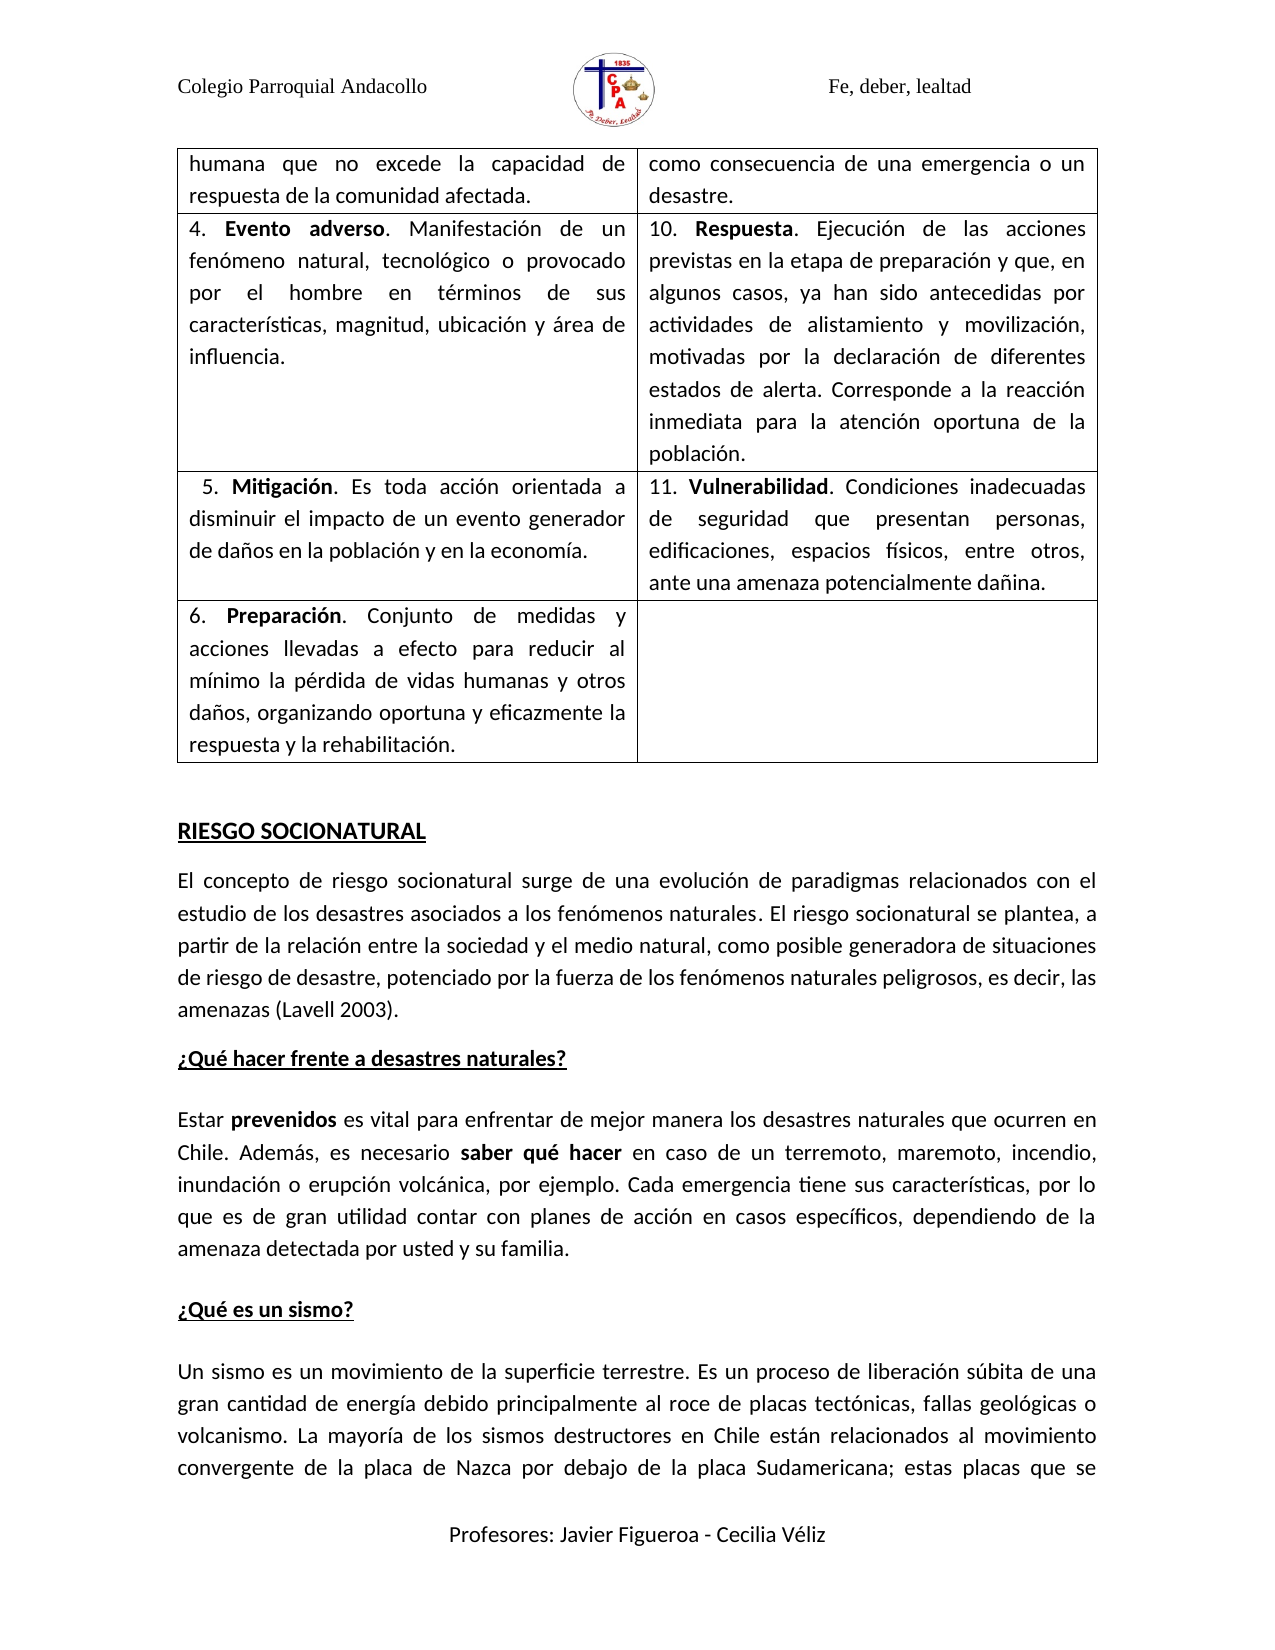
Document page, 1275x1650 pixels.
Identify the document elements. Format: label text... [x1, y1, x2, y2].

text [177, 1357, 1098, 1481]
table_cell 5. Mitigación. Es toda acción orientada a disminuir el impacto de un evento generador de daños en la población y en la economía. [178, 472, 637, 600]
text Estar prevenidos es vital para enfrentar de mejor manera los desastres naturales que ocurren en Chile. Además, es necesario saber qué hacer en caso de un terremoto, maremoto, incendio, inundación o erupción volcánica, por ejemplo. Cada emergencia tiene sus características, por lo que es de gran utilidad contar con planes de acción en casos específicos, dependiendo de la amenaza detectada por usted y su familia. [177, 1105, 1098, 1262]
picture [571, 51, 659, 130]
table_cell 4. Evento adverso. Manifestación de un fenómeno natural, tecnológico o provocado por el hombre en términos de sus características, magnitud, ubicación y área de influencia. [178, 214, 637, 471]
table_cell 6. Preparación. Conjunto de medidas y acciones llevadas a efecto para reducir al mínimo la pérdida de vidas humanas y otros daños, organizando oportuna y eficazmente la respuesta y la rehabilitación. [178, 601, 637, 762]
text ¿Qué hacer frente a desastres naturales? [177, 1044, 1098, 1072]
table_cell 11. Vulnerabilidad. Condiciones inadecuadas de seguridad que presentan personas, edificaciones, espacios físicos, entre otros, ante una amenaza potencialmente dañina. [638, 472, 1097, 600]
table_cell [638, 149, 1097, 213]
text RIESGO SOCIONATURAL [177, 815, 1098, 845]
text ¿Qué es un sismo? [177, 1296, 1098, 1323]
table_cell [638, 601, 1097, 762]
text El concepto de riesgo socionatural surge de una evolución de paradigmas relacionados con el estudio de los desastres asociados a los fenómenos naturales. El riesgo socionatural se plantea, a partir de la relación entre la sociedad y el medio natural, como posible generadora de situaciones de riesgo de desastre, potenciado por la fuerza de los fenómenos naturales peligrosos, es decir, las amenazas (Lavell 2003). [177, 866, 1098, 1023]
table_cell 10. Respuesta. Ejecución de las acciones previstas en la etapa de preparación y que, en algunos casos, ya han sido antecedidas por actividades de alistamiento y movilización, motivadas por la declaración de diferentes estados de alerta. Corresponde a la reacción inmediata para la atención oportuna de la población. [638, 214, 1097, 471]
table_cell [178, 149, 637, 213]
